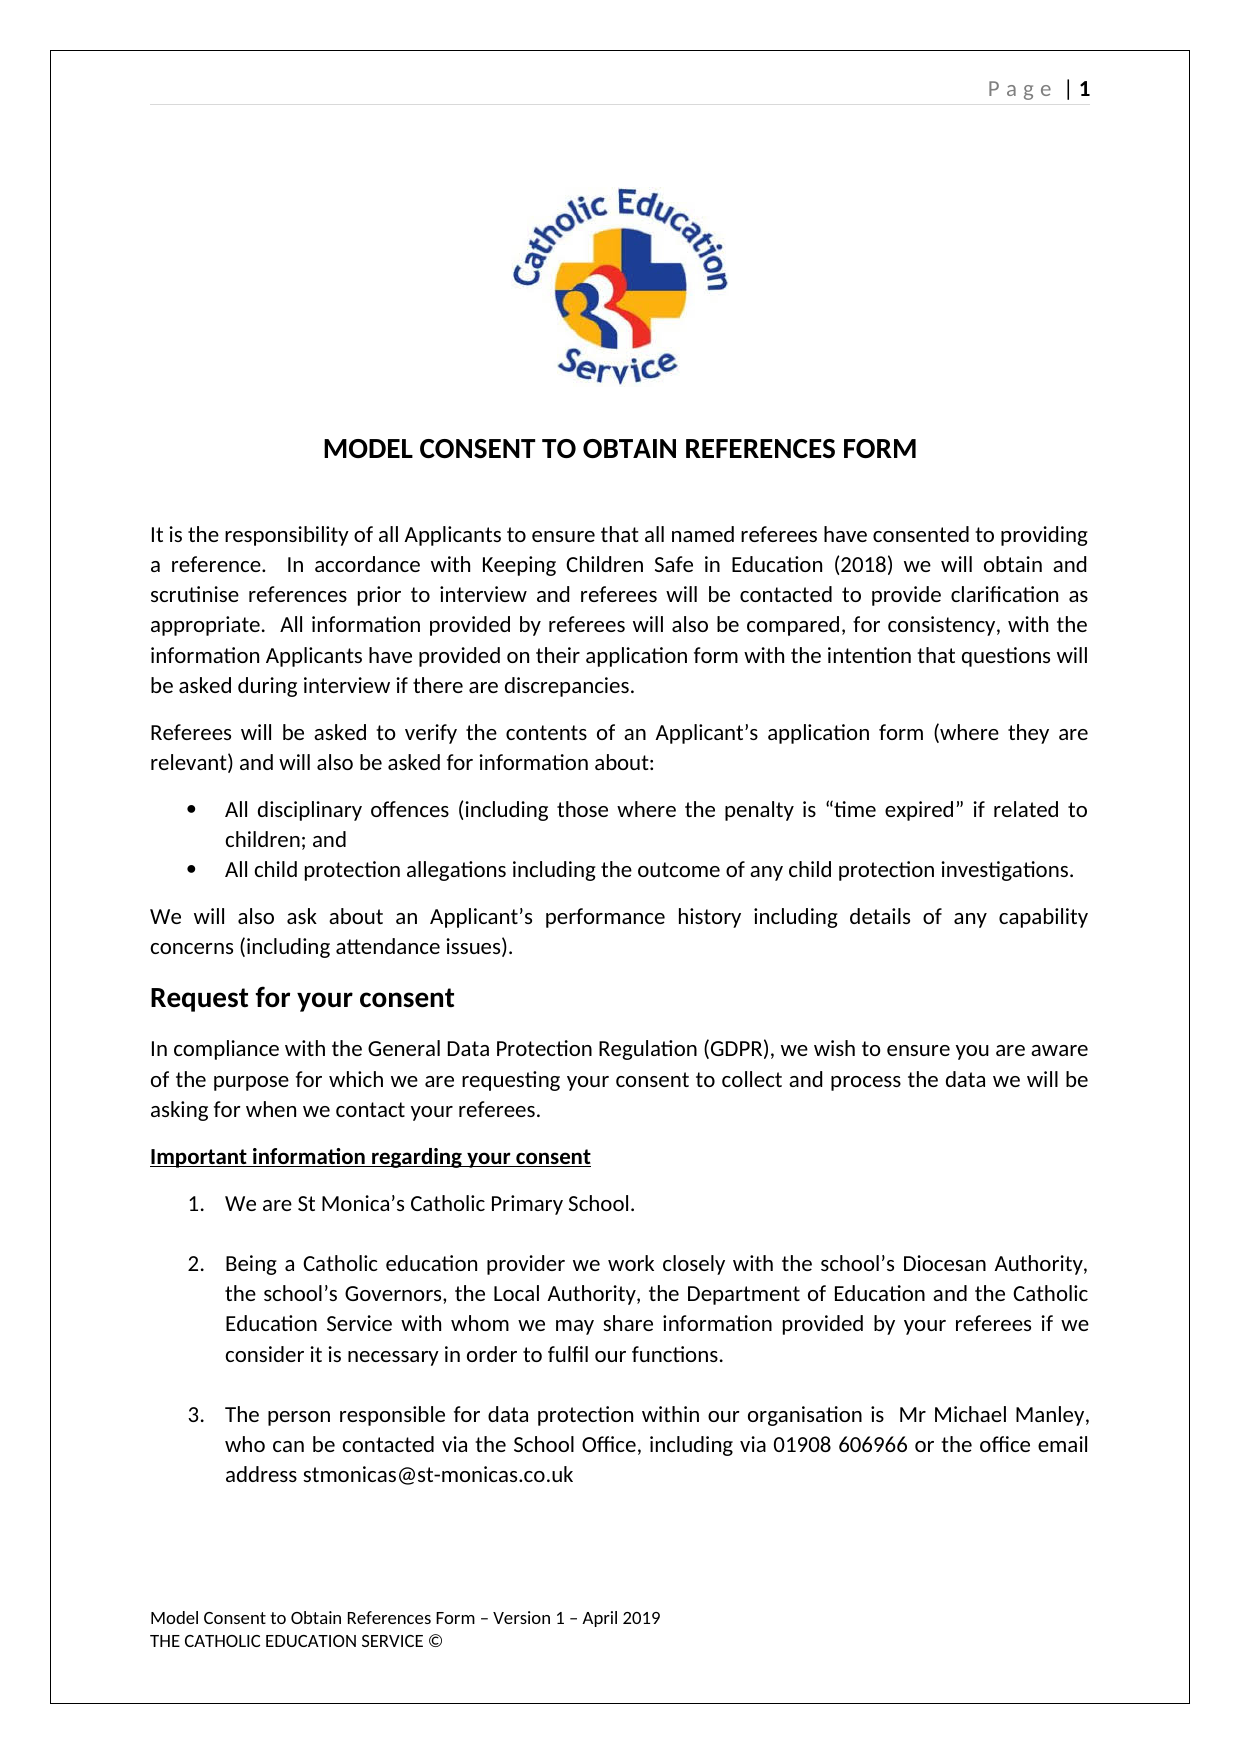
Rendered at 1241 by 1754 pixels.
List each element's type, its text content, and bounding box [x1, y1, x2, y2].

text In compliance with the General Data Protection Regulation (GDPR), we wish to ensure you are aware of the purpose for which we are requesting your consent to collect and process the data we will be asking for when we contact your referees. [150, 1034, 1090, 1123]
list We are St Monica’s Catholic Primary School. [187, 1189, 1090, 1217]
text Referees will be asked to verify the contents of an Applicant’s application form (where they are relevant) and will also be asked for information about: [150, 718, 1090, 776]
text We will also ask about an Applicant’s performance history including details of any capability concerns (including attendance issues). [150, 902, 1090, 961]
picture [511, 187, 729, 387]
text Request for your consent [150, 979, 1090, 1015]
text It is the responsibility of all Applicants to ensure that all named referees have consented to providing a reference. In accordance with Keeping Children Safe in Education (2018) we will obtain and scrutinise references prior to interview and referees will be contacted to provide clarification as appropriate. All information provided by referees will also be compared, for consistency, with the information Applicants have provided on their application form with the intention that questions will be asked during interview if there are discrepancies. [150, 520, 1090, 699]
title MODEL CONSENT TO OBTAIN REFERENCES FORM [150, 430, 1090, 466]
list All child protection allegations including the outcome of any child protection investigations. [187, 855, 1090, 883]
list The person responsible for data protection within our organisation is Mr Michael Manley, who can be contacted via the School Office, including via 01908 606966 or the office email address stmonicas@st-monicas.co.uk [187, 1400, 1090, 1488]
text Important information regarding your consent [150, 1142, 1090, 1170]
list Being a Catholic education provider we work closely with the school’s Diocesan Authority, the school’s Governors, the Local Authority, the Department of Education and the Catholic Education Service with whom we may share information provided by your referees if we consider it is necessary in order to fulfil our functions. [187, 1249, 1090, 1368]
list All disciplinary offences (including those where the penalty is “time expired” if related to children; and [187, 795, 1090, 853]
